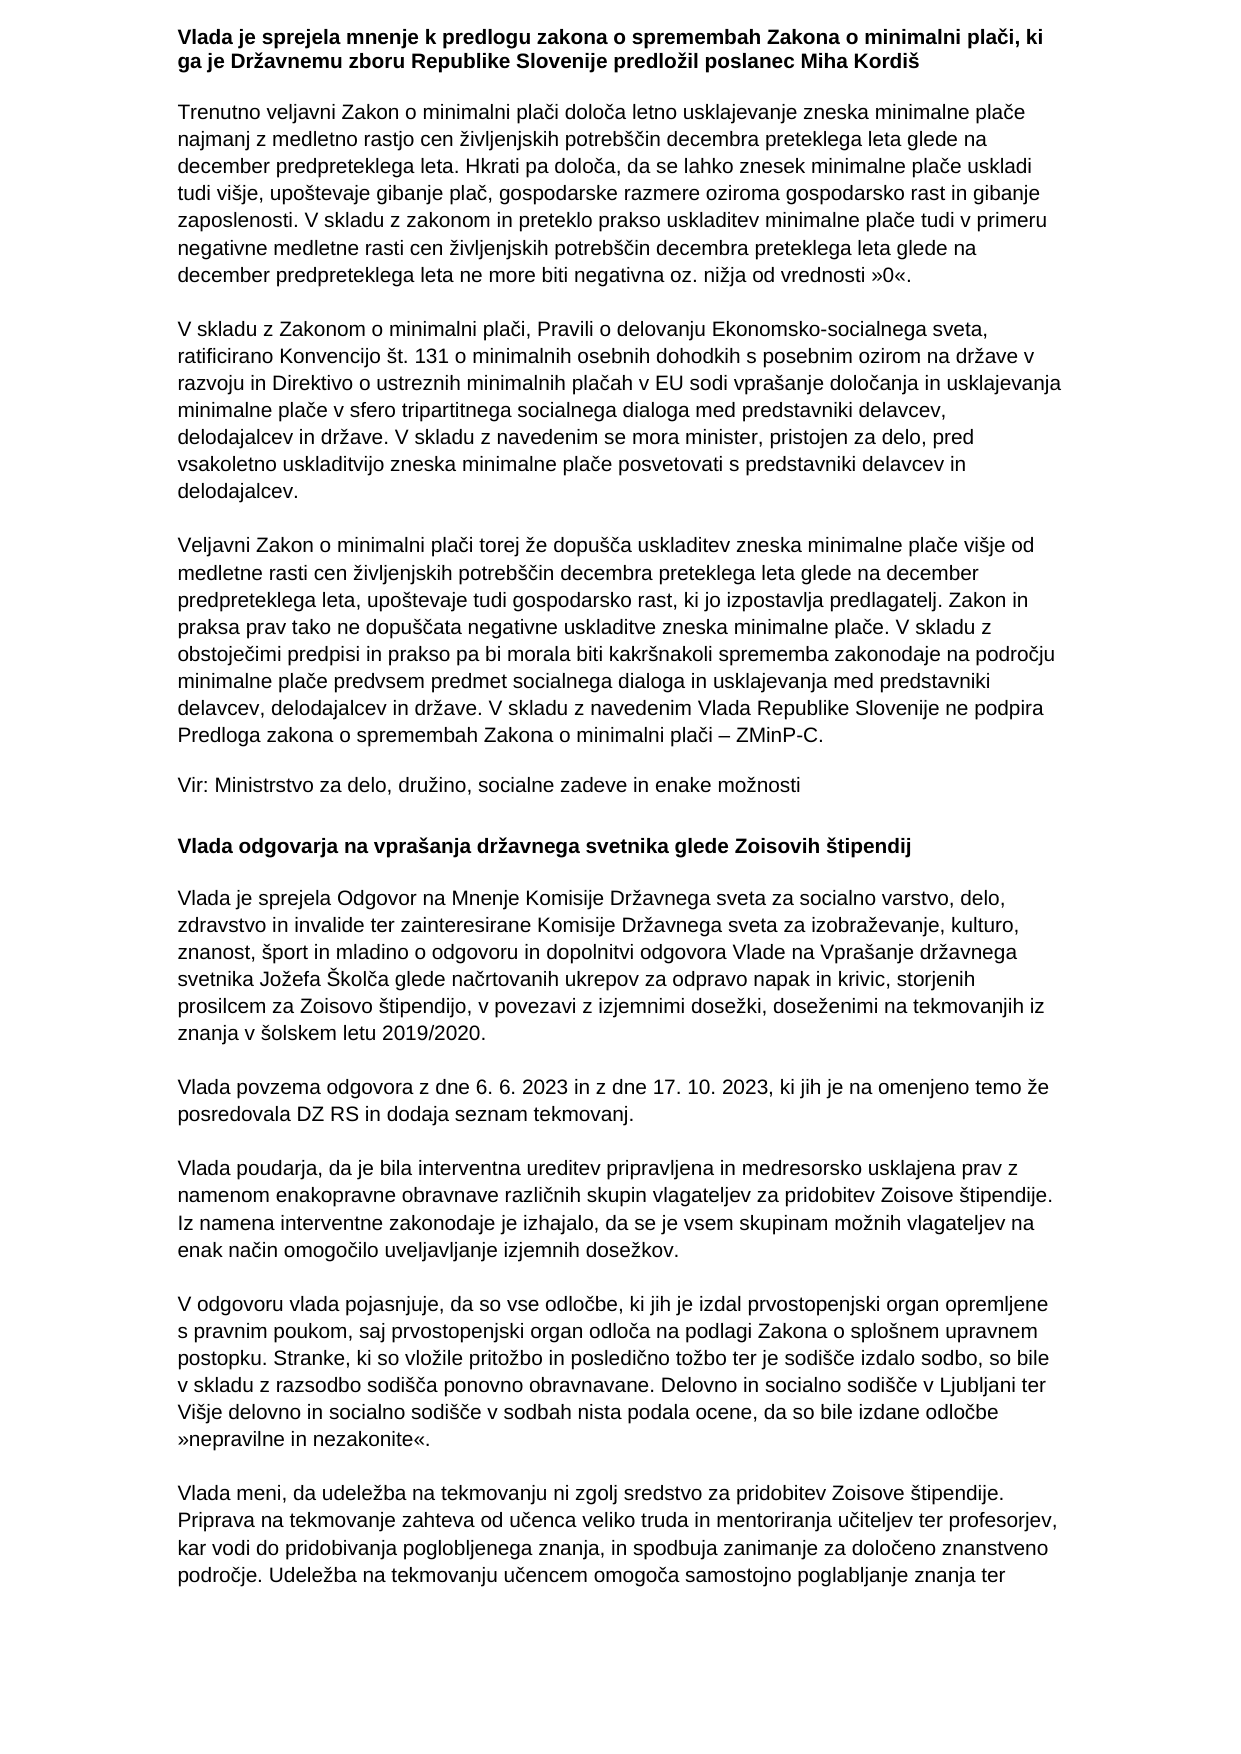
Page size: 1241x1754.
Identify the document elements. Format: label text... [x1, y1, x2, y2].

text Vir: Ministrstvo za delo, družino, socialne zadeve in enake možnosti [177, 773, 1063, 797]
text Trenutno veljavni Zakon o minimalni plači določa letno usklajevanje zneska minimalne plače najmanj z medletno rastjo cen življenjskih potrebščin decembra preteklega leta glede na december predpreteklega leta. Hkrati pa določa, da se lahko znesek minimalne plače uskladi tudi višje, upoštevaje gibanje plač, gospodarske razmere oziroma gospodarsko rast in gibanje zaposlenosti. V skladu z zakonom in preteklo prakso uskladitev minimalne plače tudi v primeru negativne medletne rasti cen življenjskih potrebščin decembra preteklega leta glede na december predpreteklega leta ne more biti negativna oz. nižja od vrednosti »0«. [177, 98, 1063, 287]
text V odgovoru vlada pojasnjuje, da so vse odločbe, ki jih je izdal prvostopenjski organ opremljene s pravnim poukom, saj prvostopenjski organ odloča na podlagi Zakona o splošnem upravnem postopku. Stranke, ki so vložile pritožbo in posledično tožbo ter je sodišče izdalo sodbo, so bile v skladu z razsodbo sodišča ponovno obravnavane. Delovno in socialno sodišče v Ljubljani ter Višje delovno in socialno sodišče v sodbah nista podala ocene, da so bile izdane odločbe »nepravilne in nezakonite«. [177, 1289, 1063, 1452]
text Vlada je sprejela Odgovor na Mnenje Komisije Državnega sveta za socialno varstvo, delo, zdravstvo in invalide ter zainteresirane Komisije Državnega sveta za izobraževanje, kulturo, znanost, šport in mladino o odgovoru in dopolnitvi odgovora Vlade na Vprašanje državnega svetnika Jožefa Školča glede načrtovanih ukrepov za odpravo napak in krivic, storjenih prosilcem za Zoisovo štipendijo, v povezavi z izjemnimi dosežki, doseženimi na tekmovanjih iz znanja v šolskem letu 2019/2020. [177, 883, 1063, 1046]
text Vlada poudarja, da je bila interventna ureditev pripravljena in medresorsko usklajena prav z namenom enakopravne obravnave različnih skupin vlagateljev za pridobitev Zoisove štipendije. Iz namena interventne zakonodaje je izhajalo, da se je vsem skupinam možnih vlagateljev na enak način omogočilo uveljavljanje izjemnih dosežkov. [177, 1154, 1063, 1262]
subtitle Vlada odgovarja na vprašanja državnega svetnika glede Zoisovih štipendij [177, 834, 1063, 858]
text Veljavni Zakon o minimalni plači torej že dopušča uskladitev zneska minimalne plače višje od medletne rasti cen življenjskih potrebščin decembra preteklega leta glede na december predpreteklega leta, upoštevaje tudi gospodarsko rast, ki jo izpostavlja predlagatelj. Zakon in praksa prav tako ne dopuščata negativne uskladitve zneska minimalne plače. V skladu z obstoječimi predpisi in prakso pa bi morala biti kakršnakoli sprememba zakonodaje na področju minimalne plače predvsem predmet socialnega dialoga in usklajevanja med predstavniki delavcev, delodajalcev in države. V skladu z navedenim Vlada Republike Slovenije ne podpira Predloga zakona o spremembah Zakona o minimalni plači – ZMinP-C. [177, 531, 1063, 748]
text V skladu z Zakonom o minimalni plači, Pravili o delovanju Ekonomsko-socialnega sveta, ratificirano Konvencijo št. 131 o minimalnih osebnih dohodkih s posebnim ozirom na države v razvoju in Direktivo o ustreznih minimalnih plačah v EU sodi vprašanje določanja in usklajevanja minimalne plače v sfero tripartitnega socialnega dialoga med predstavniki delavcev, delodajalcev in države. V skladu z navedenim se mora minister, pristojen za delo, pred vsakoletno uskladitvijo zneska minimalne plače posvetovati s predstavniki delavcev in delodajalcev. [177, 314, 1063, 504]
subtitle Vlada je sprejela mnenje k predlogu zakona o spremembah Zakona o minimalni plači, ki ga je Državnemu zboru Republike Slovenije predložil poslanec Miha Kordiš [177, 25, 1063, 73]
text Vlada povzema odgovora z dne 6. 6. 2023 in z dne 17. 10. 2023, ki jih je na omenjeno temo že posredovala DZ RS in dodaja seznam tekmovanj. [177, 1073, 1063, 1127]
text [177, 1479, 1063, 1587]
